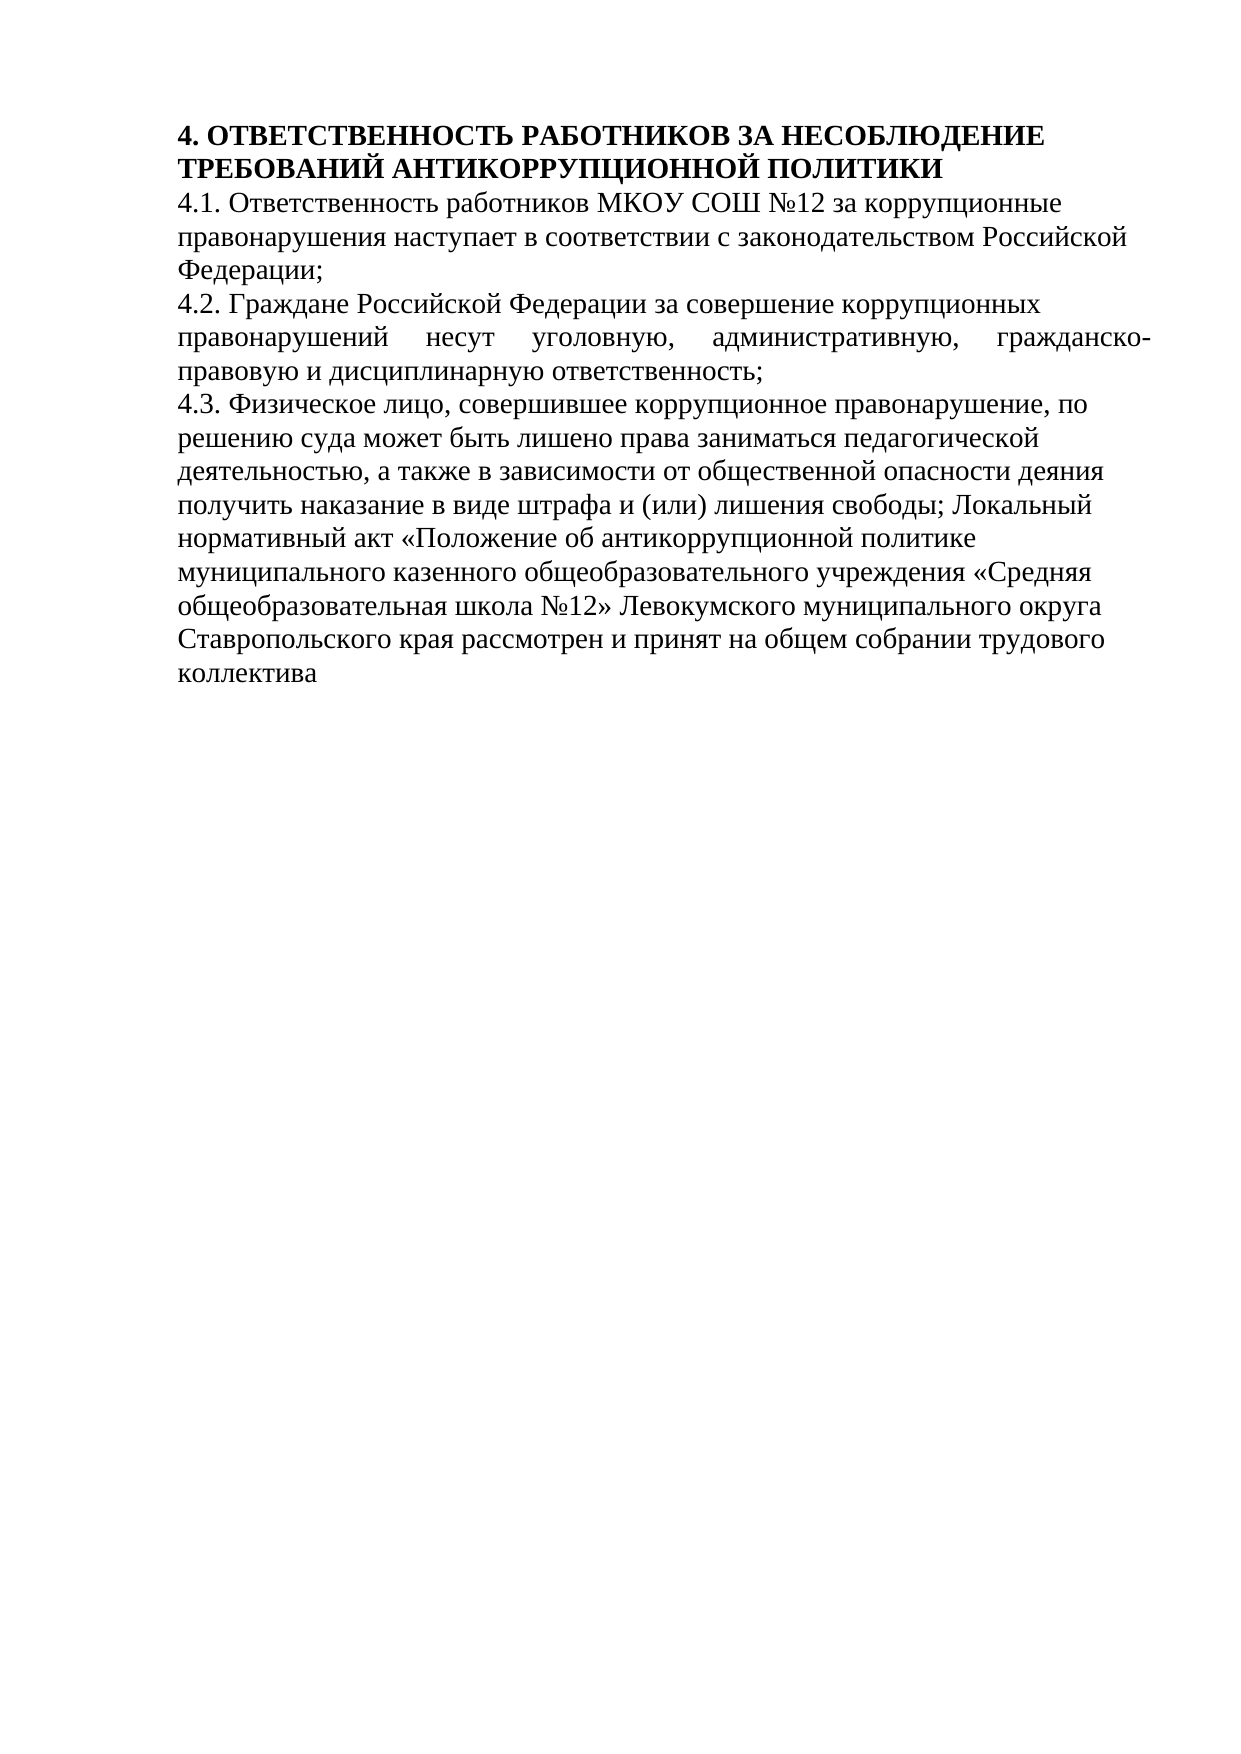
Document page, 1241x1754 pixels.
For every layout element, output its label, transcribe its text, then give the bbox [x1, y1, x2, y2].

text 4.3. Физическое лицо, совершившее коррупционное правонарушение, по [177, 386, 1152, 420]
text общеобразовательная школа №12» Левокумского муниципального округа [177, 588, 1152, 621]
text правонарушений несут уголовную, административную, гражданско-правовую и дисциплинарную ответственность; [177, 319, 1152, 386]
text ТРЕБОВАНИЙ АНТИКОРРУПЦИОННОЙ ПОЛИТИКИ [177, 152, 1152, 185]
text получить наказание в виде штрафа и (или) лишения свободы; Локальный [177, 487, 1152, 521]
text решению суда может быть лишено права заниматься педагогической [177, 420, 1152, 453]
text 4. ОТВЕТСТВЕННОСТЬ РАБОТНИКОВ ЗА НЕСОБЛЮДЕНИЕ [177, 118, 1152, 152]
text нормативный акт «Положение об антикоррупционной политике [177, 521, 1152, 554]
text Федерации; [177, 252, 1152, 286]
text коллектива [177, 655, 1152, 688]
text муниципального казенного общеобразовательного учреждения «Средняя [177, 554, 1152, 588]
text 4.2. Граждане Российской Федерации за совершение коррупционных [177, 286, 1152, 319]
text 4.1. Ответственность работников МКОУ СОШ №12 за коррупционные [177, 185, 1152, 219]
text деятельностью, а также в зависимости от общественной опасности деяния [177, 453, 1152, 487]
text правонарушения наступает в соответствии с законодательством Российской [177, 219, 1152, 252]
text Ставропольского края рассмотрен и принят на общем собрании трудового [177, 621, 1152, 655]
